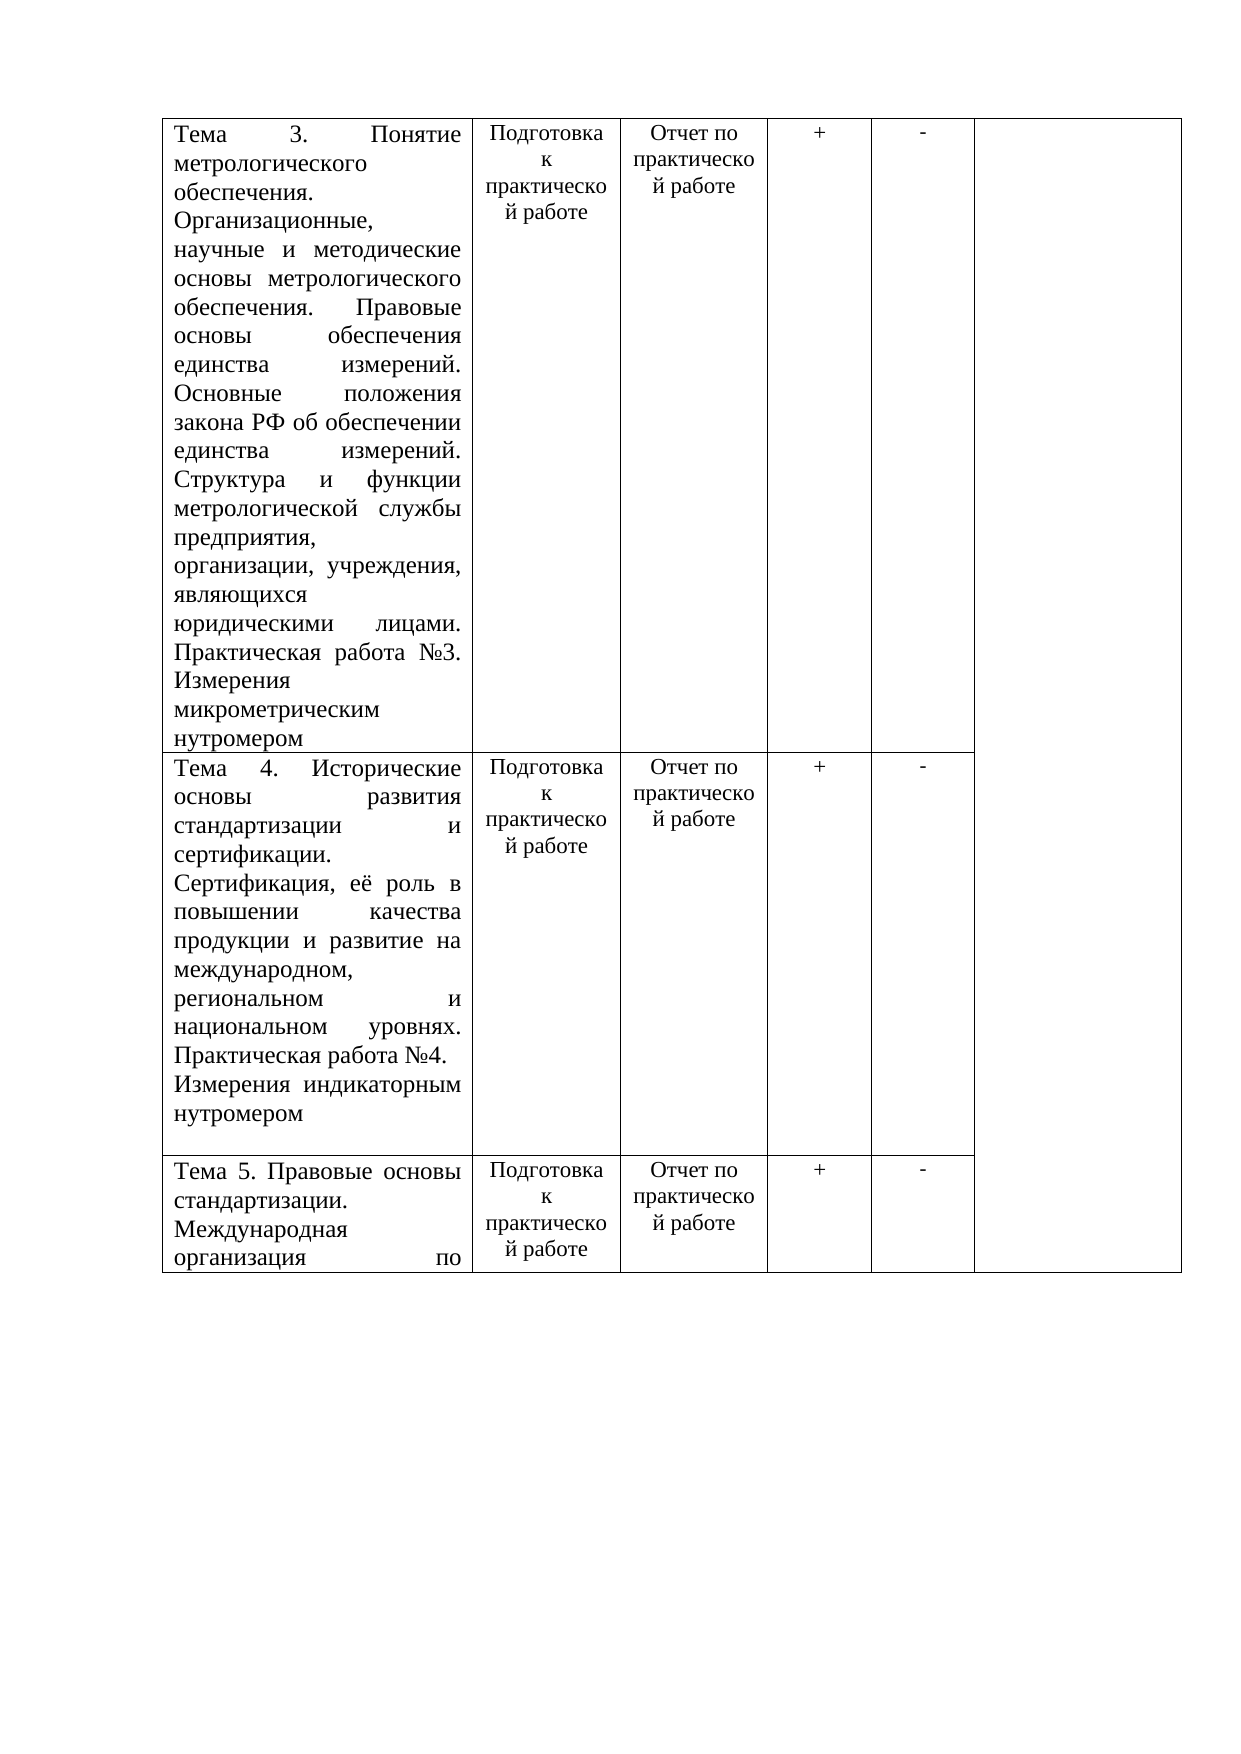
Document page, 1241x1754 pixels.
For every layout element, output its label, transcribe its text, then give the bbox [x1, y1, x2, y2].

table_cell Отчет по практической работе [621, 119, 767, 752]
table_cell + [768, 119, 871, 752]
table_cell - [872, 119, 974, 752]
table_cell Подготовка к практической работе [473, 119, 620, 752]
table_cell Отчет по практической работе [621, 753, 767, 1155]
table_cell Подготовка к практической работе [473, 753, 620, 1155]
table_cell Отчет по практической работе [621, 1156, 767, 1272]
table_cell - [872, 753, 974, 1155]
table_cell Тема 3. Понятие метрологического обеспечения. Организационные, научные и методические основы метрологического обеспечения. Правовые основы обеспечения единства измерений. Основные положения закона РФ об обеспечении единства измерений. Структура и функции метрологической службы предприятия, организации, учреждения, являющихся юридическими лицами. Практическая работа №3. Измерения микрометрическим нутромером [163, 119, 472, 752]
table_cell - [872, 1156, 974, 1272]
table_cell + [768, 1156, 871, 1272]
table_cell Тема 4. Исторические основы развития стандартизации и сертификации. Сертификация, её роль в повышении качества продукции и развитие на международном, региональном и национальном уровнях. Практическая работа №4. Измерения индикаторным нутромером [163, 753, 472, 1155]
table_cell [163, 1156, 472, 1272]
table_cell Подготовка к практической работе [473, 1156, 620, 1272]
table_cell + [768, 753, 871, 1155]
